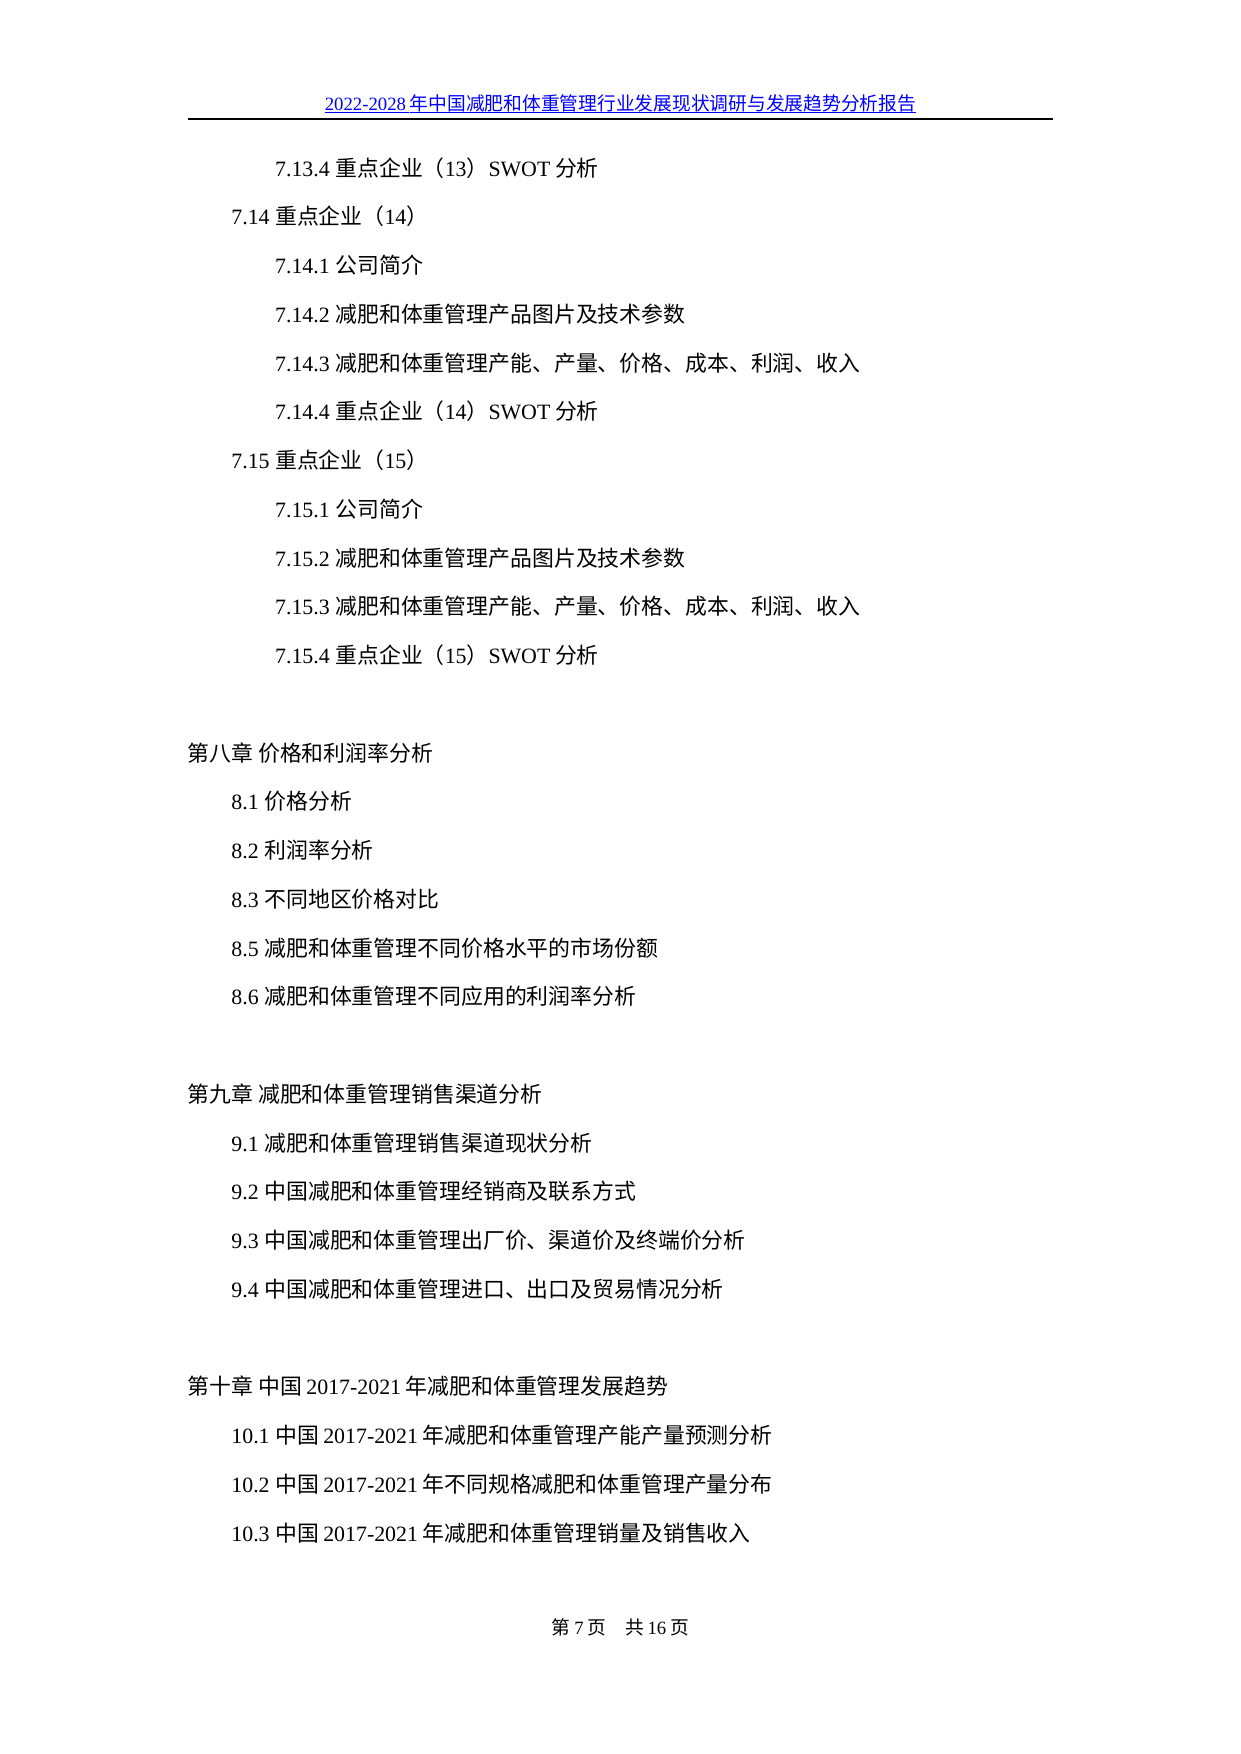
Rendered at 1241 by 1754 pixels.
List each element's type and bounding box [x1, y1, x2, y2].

text [187, 150, 1053, 1548]
